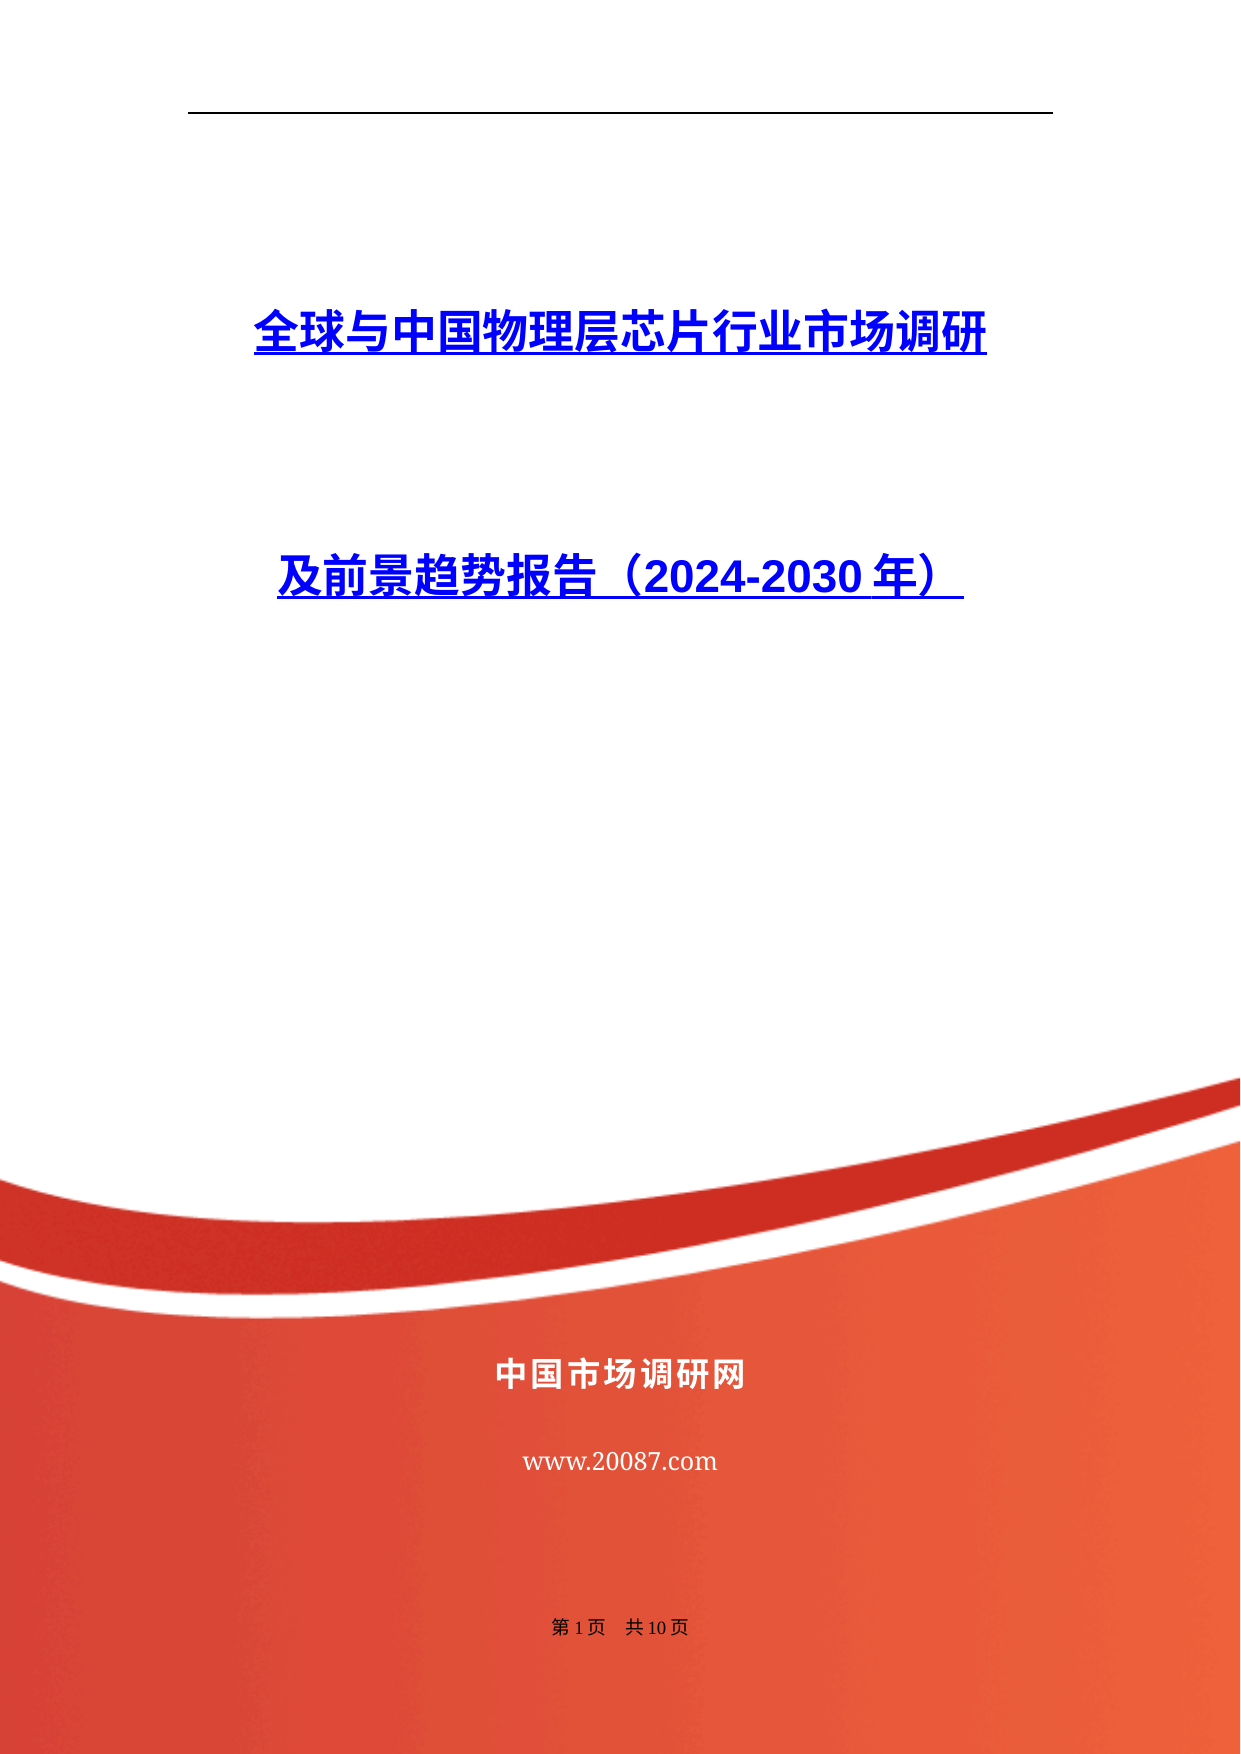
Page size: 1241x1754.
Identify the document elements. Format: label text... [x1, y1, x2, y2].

text www.20087.com [187, 1428, 1053, 1493]
table_header 全球与中国物理层芯片行业市场调研及前景趋势报告（2024-2030年） [188, 207, 1053, 773]
subtitle 中国市场调研网 [187, 1339, 1053, 1404]
picture [0, 1006, 1241, 1754]
